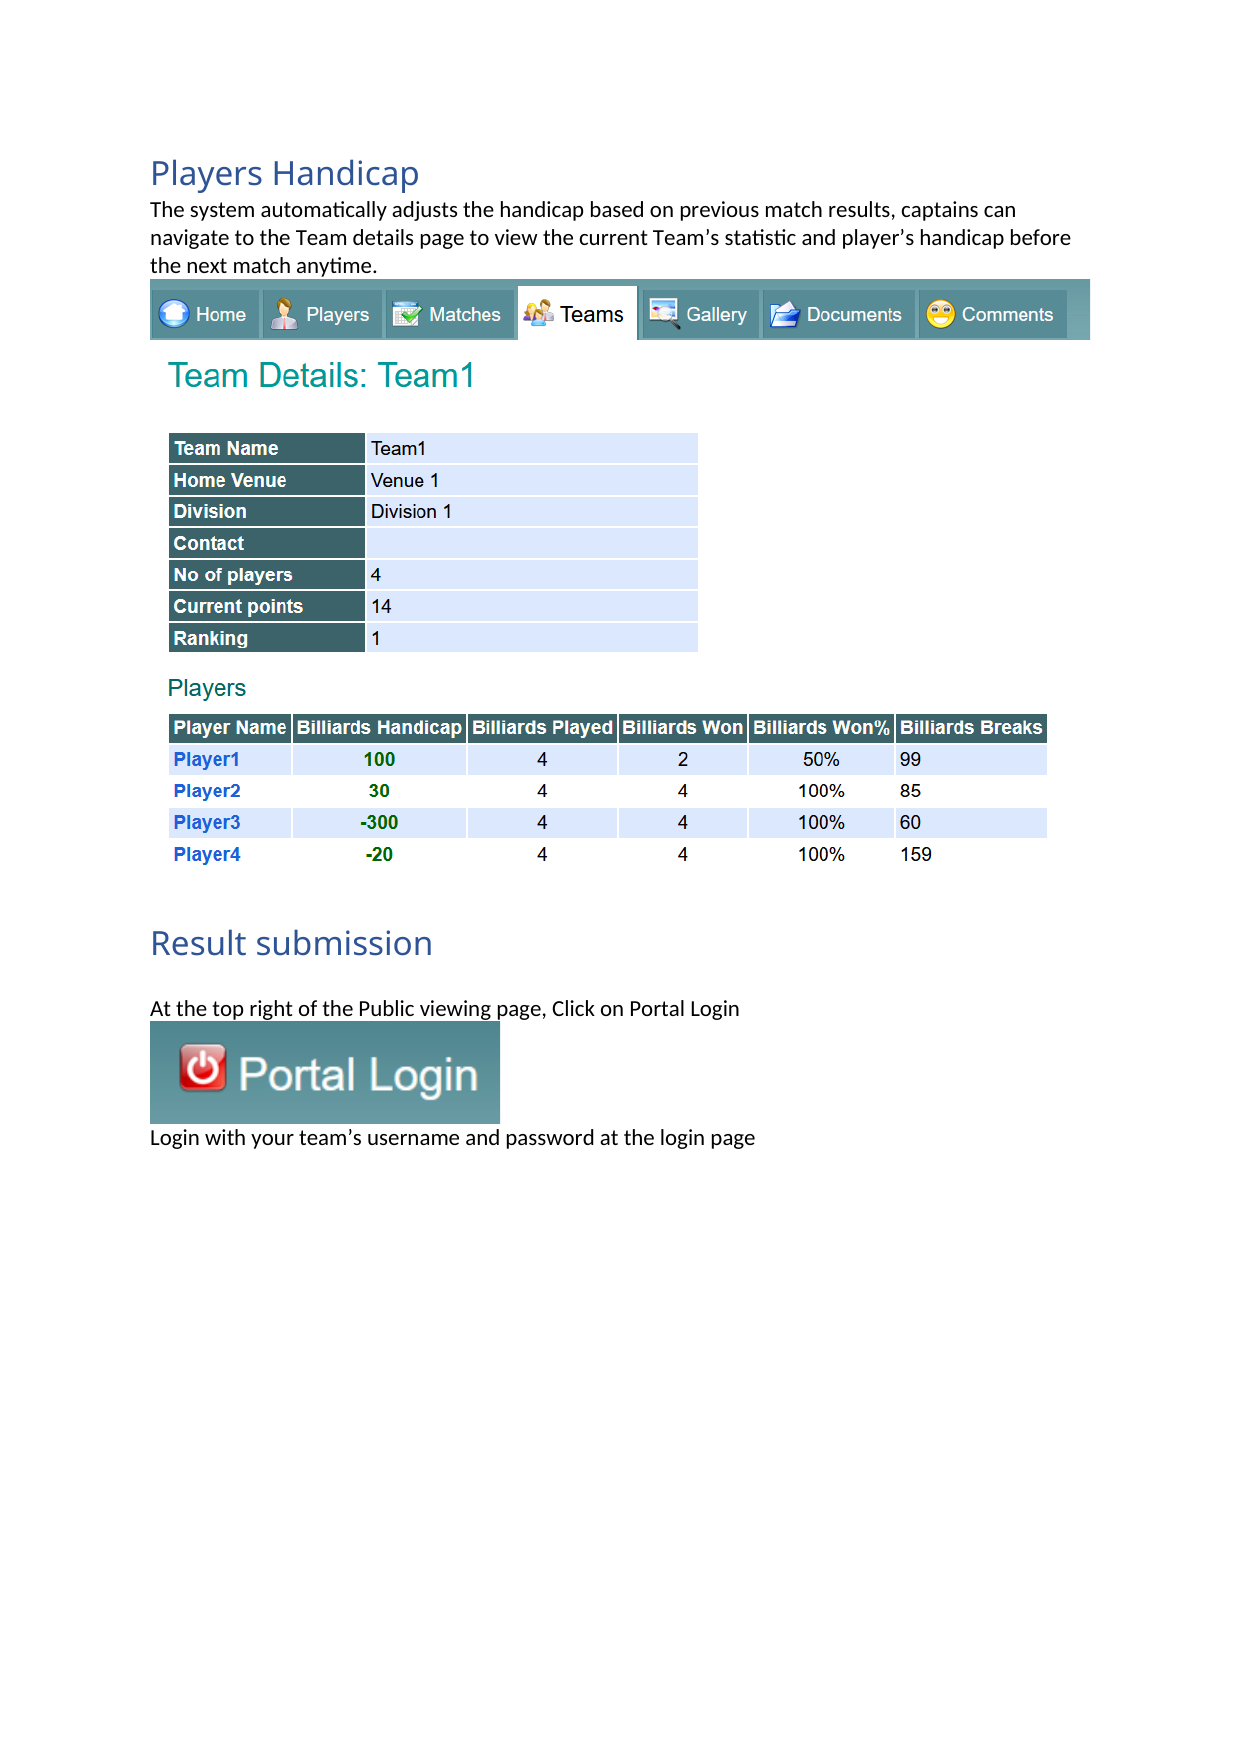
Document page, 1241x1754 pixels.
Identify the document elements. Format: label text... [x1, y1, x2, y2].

subtitle Result submission [150, 920, 1090, 966]
text Login with your team’s username and password at the login page [150, 1123, 1090, 1151]
picture [150, 1021, 501, 1124]
text At the top right of the Public viewing page, Click on Portal Login [150, 994, 1090, 1022]
text The system automatically adjusts the handicap based on previous match results, captains can navigate to the Team details page to view the current Team’s statistic and player’s handicap before the next match anytime. [150, 195, 1090, 279]
picture [150, 279, 1091, 868]
subtitle Players Handicap [150, 150, 1090, 195]
